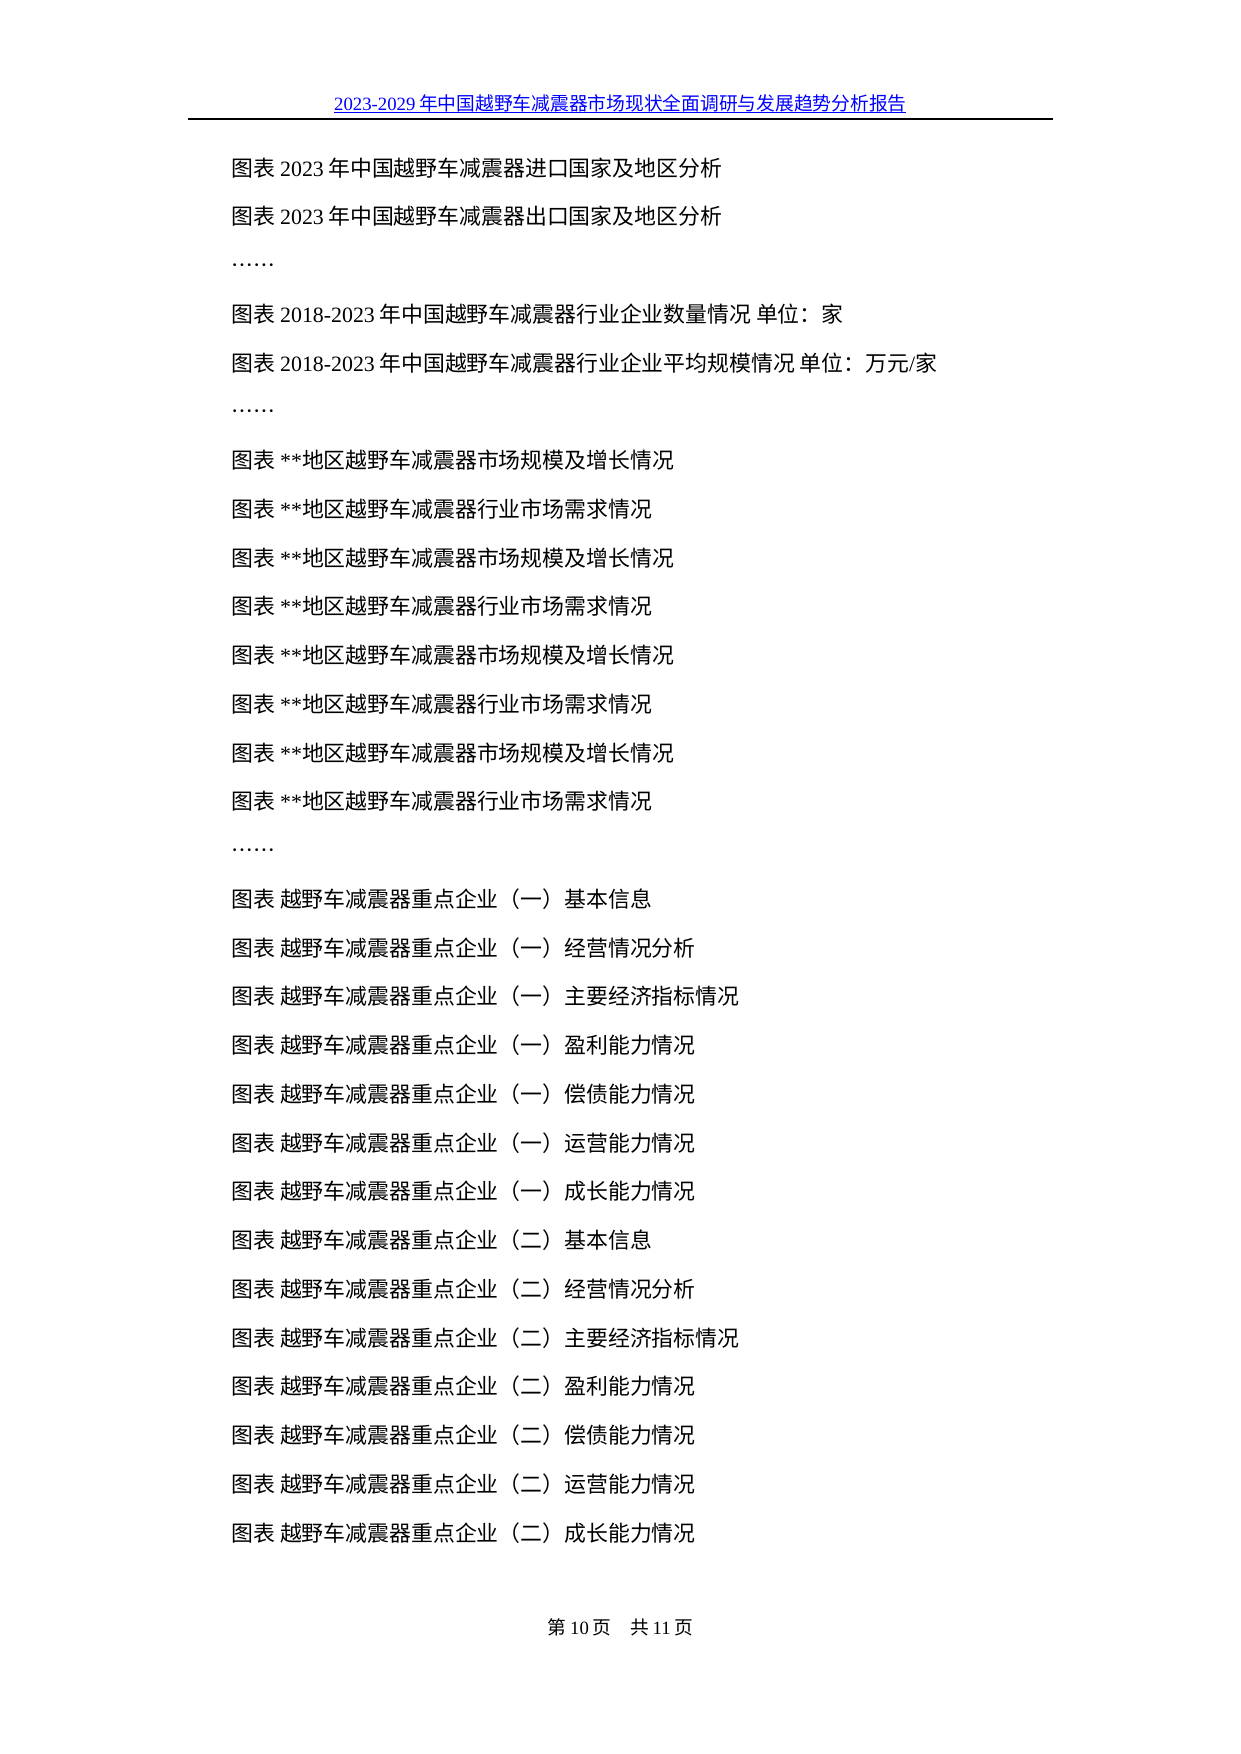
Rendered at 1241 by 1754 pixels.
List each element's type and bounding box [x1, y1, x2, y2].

text [187, 150, 1053, 1548]
